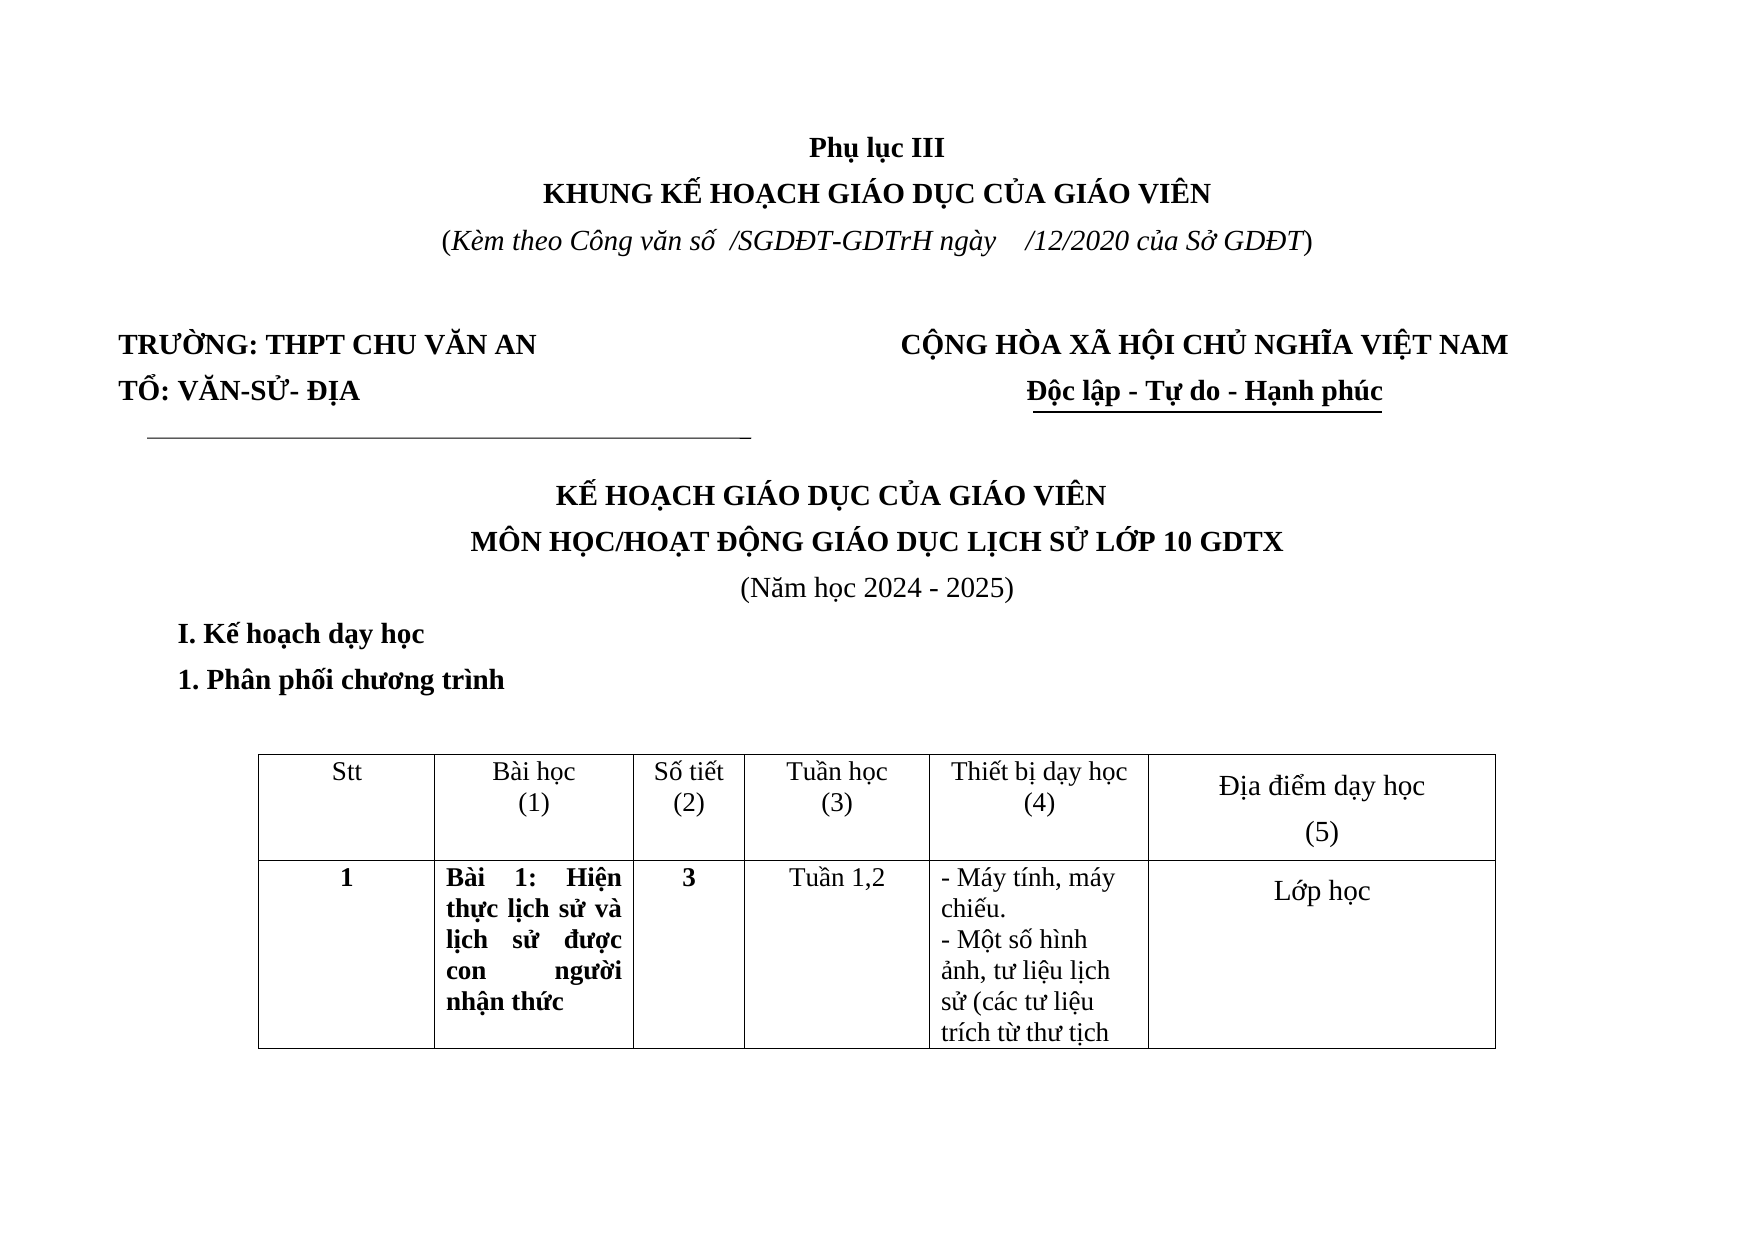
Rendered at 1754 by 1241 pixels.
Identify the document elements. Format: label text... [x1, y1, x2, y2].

text I. Kế hoạch dạy học [118, 616, 1636, 649]
text KẾ HOẠCH GIÁO DỤC CỦA GIÁO VIÊN [118, 478, 1636, 511]
text (Năm học 2024 - 2025) [118, 570, 1636, 603]
table_header Thiết bị dạy học (4) [930, 755, 1148, 860]
text (Kèm theo Công văn số /SGDĐT-GDTrH ngày /12/2020 của Sở GDĐT) [118, 223, 1636, 256]
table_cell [435, 861, 633, 1048]
text KHUNG KẾ HOẠCH GIÁO DỤC CỦA GIÁO VIÊN [118, 177, 1636, 210]
table_cell Tuần 1,2 [745, 861, 929, 1048]
table_header TRƯỜNG: THPT CHU VĂN AN TỔ: VĂN-SỬ- ĐỊA [107, 315, 786, 465]
table_cell 3 [634, 861, 744, 1048]
table_header Số tiết (2) [634, 755, 744, 860]
table_header CỘNG HÒA XÃ HỘI CHỦ NGHĨA VIỆT NAM Độc lập - Tự do - Hạnh phúc [786, 315, 1624, 465]
text Phụ lục III [118, 131, 1636, 164]
table_header Địa điểm dạy học (5) [1149, 755, 1495, 860]
table_header Stt [259, 755, 434, 860]
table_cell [930, 861, 1148, 1048]
text 1. Phân phối chương trình [118, 662, 1636, 696]
table_cell 1 [259, 861, 434, 1048]
table_header Bài học (1) [435, 755, 633, 860]
text MÔN HỌC/HOẠT ĐỘNG GIÁO DỤC LỊCH SỬ LỚP 10 GDTX [118, 524, 1636, 557]
table_header Tuần học (3) [745, 755, 929, 860]
table_cell Lớp học [1149, 861, 1495, 1048]
